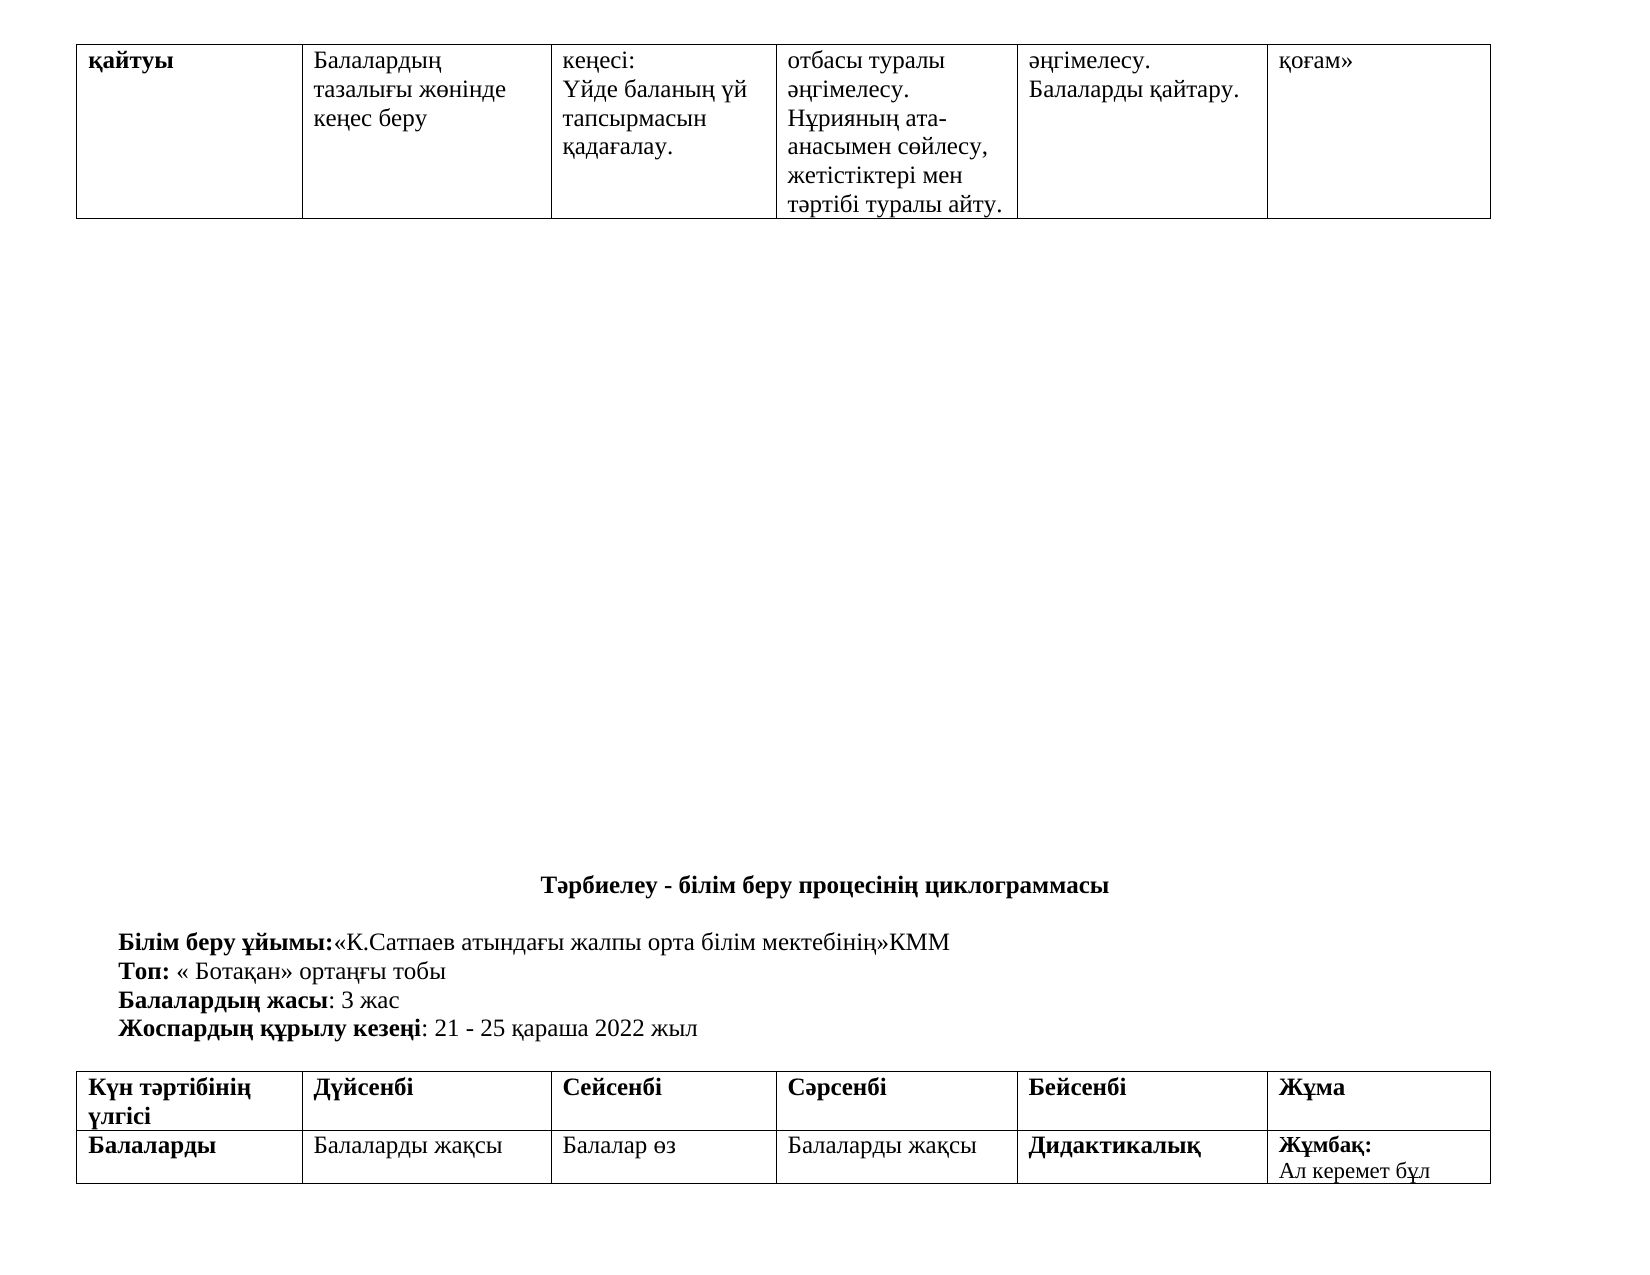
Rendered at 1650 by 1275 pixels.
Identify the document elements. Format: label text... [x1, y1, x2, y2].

table_header Жұма [1268, 1072, 1490, 1129]
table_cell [1018, 1131, 1267, 1183]
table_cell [1268, 1131, 1490, 1183]
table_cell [303, 45, 551, 218]
text Топ: « Ботақан» ортаңғы тобы [118, 956, 1532, 985]
text Білім беру ұйымы:«К.Сатпаев атындағы жалпы орта білім мектебінің»КММ [118, 927, 1532, 956]
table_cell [303, 1131, 551, 1183]
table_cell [1268, 45, 1490, 218]
table_header Дүйсенбі [303, 1072, 551, 1129]
table_header Күн тәртібінің үлгісі [77, 1072, 302, 1129]
table_header Сейсенбі [552, 1072, 776, 1129]
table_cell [1018, 45, 1267, 218]
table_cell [552, 45, 776, 218]
table_header Сәрсенбі [777, 1072, 1017, 1129]
table_header Бейсенбі [1018, 1072, 1267, 1129]
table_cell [777, 1131, 1017, 1183]
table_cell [77, 45, 302, 218]
table_cell Балаларды қабылдау [77, 1131, 302, 1183]
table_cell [552, 1131, 776, 1183]
text Тәрбиелеу - білім беру процесінің циклограммасы [118, 870, 1532, 898]
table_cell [777, 45, 1017, 218]
text Жоспардың құрылу кезеңі: 21 - 25 қараша 2022 жыл [118, 1013, 1532, 1042]
text Балалардың жасы: 3 жас [118, 985, 1532, 1013]
